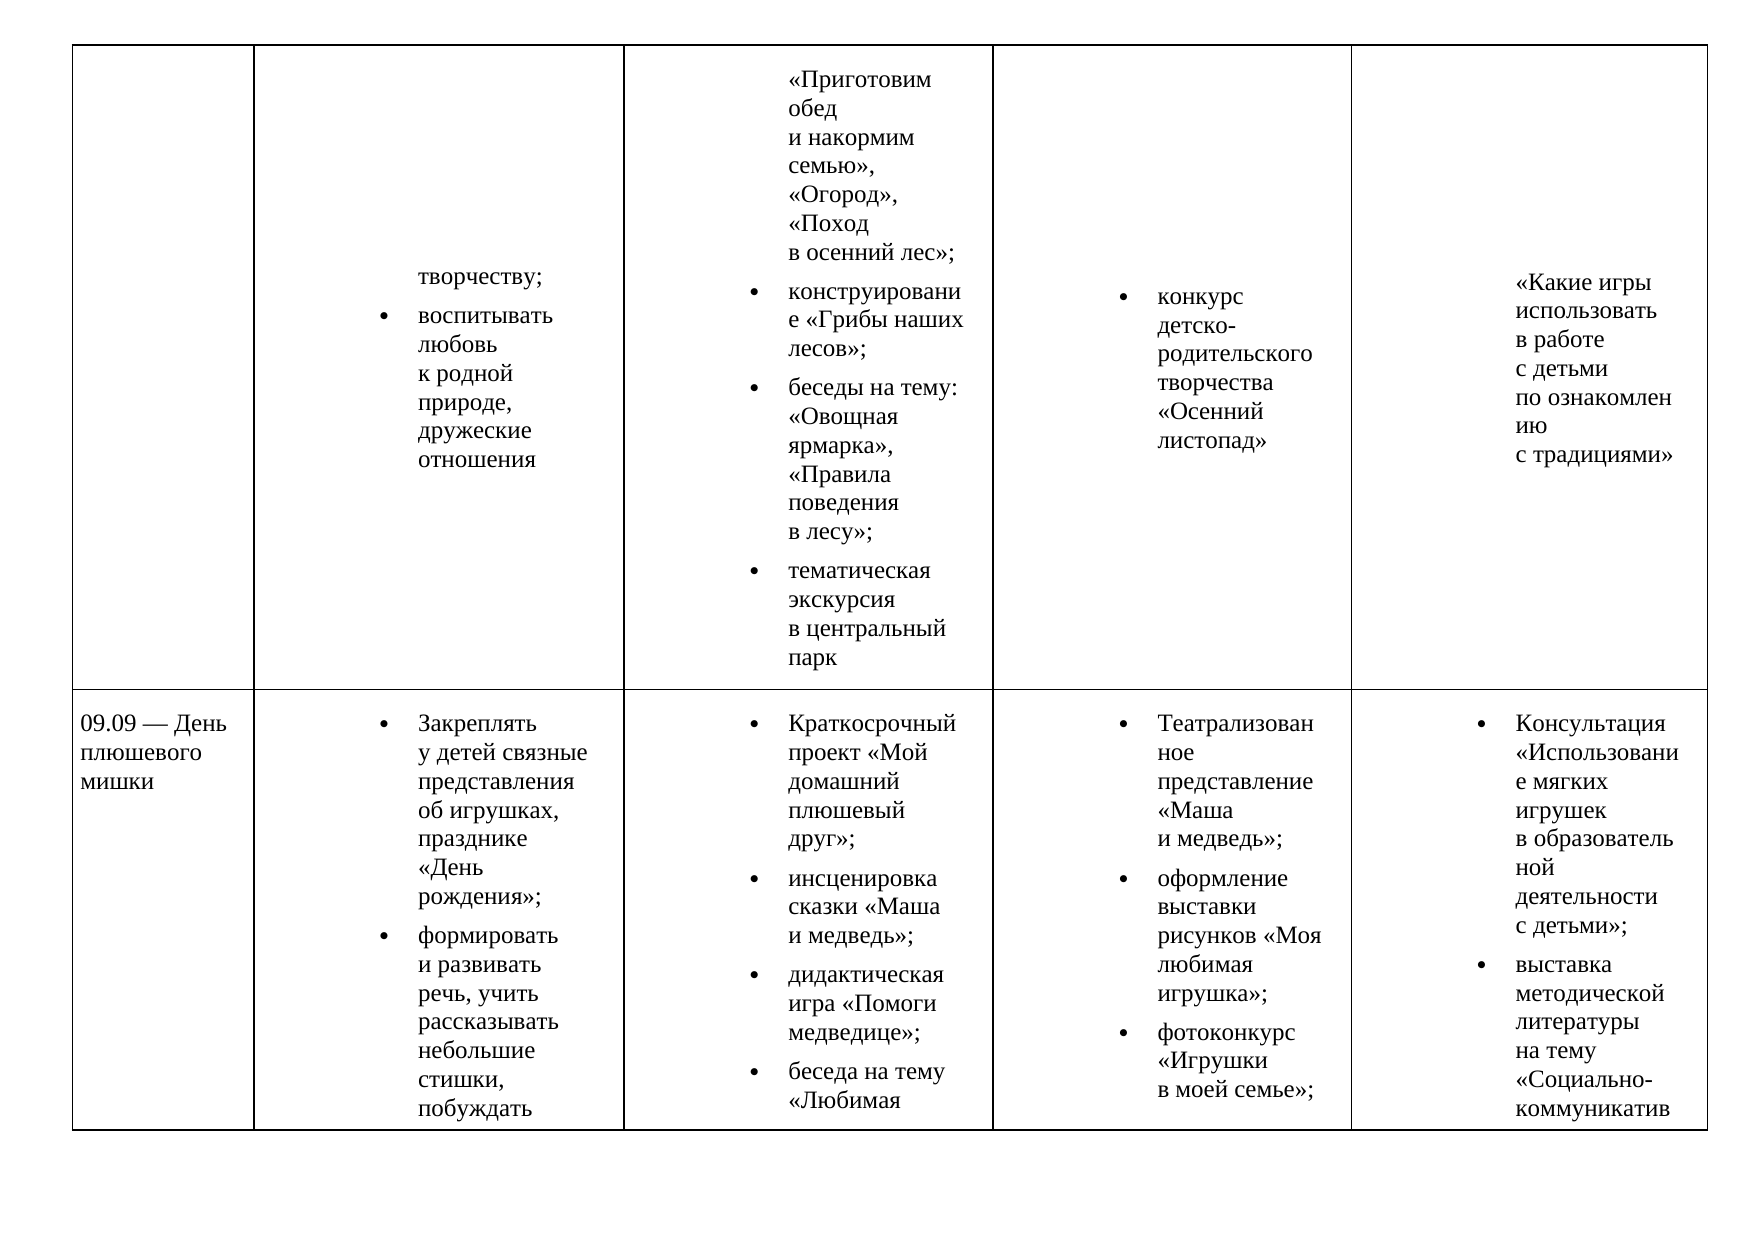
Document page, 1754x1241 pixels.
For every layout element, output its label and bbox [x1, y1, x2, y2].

table_cell [73, 690, 253, 1129]
table_cell [73, 46, 253, 689]
table_cell [625, 690, 992, 1129]
table_cell [1352, 46, 1707, 689]
table_cell [1352, 690, 1707, 1129]
table_cell [255, 690, 623, 1129]
table_cell [625, 46, 992, 689]
table_cell [255, 46, 623, 689]
table_cell [994, 46, 1351, 689]
table_cell [994, 690, 1351, 1129]
